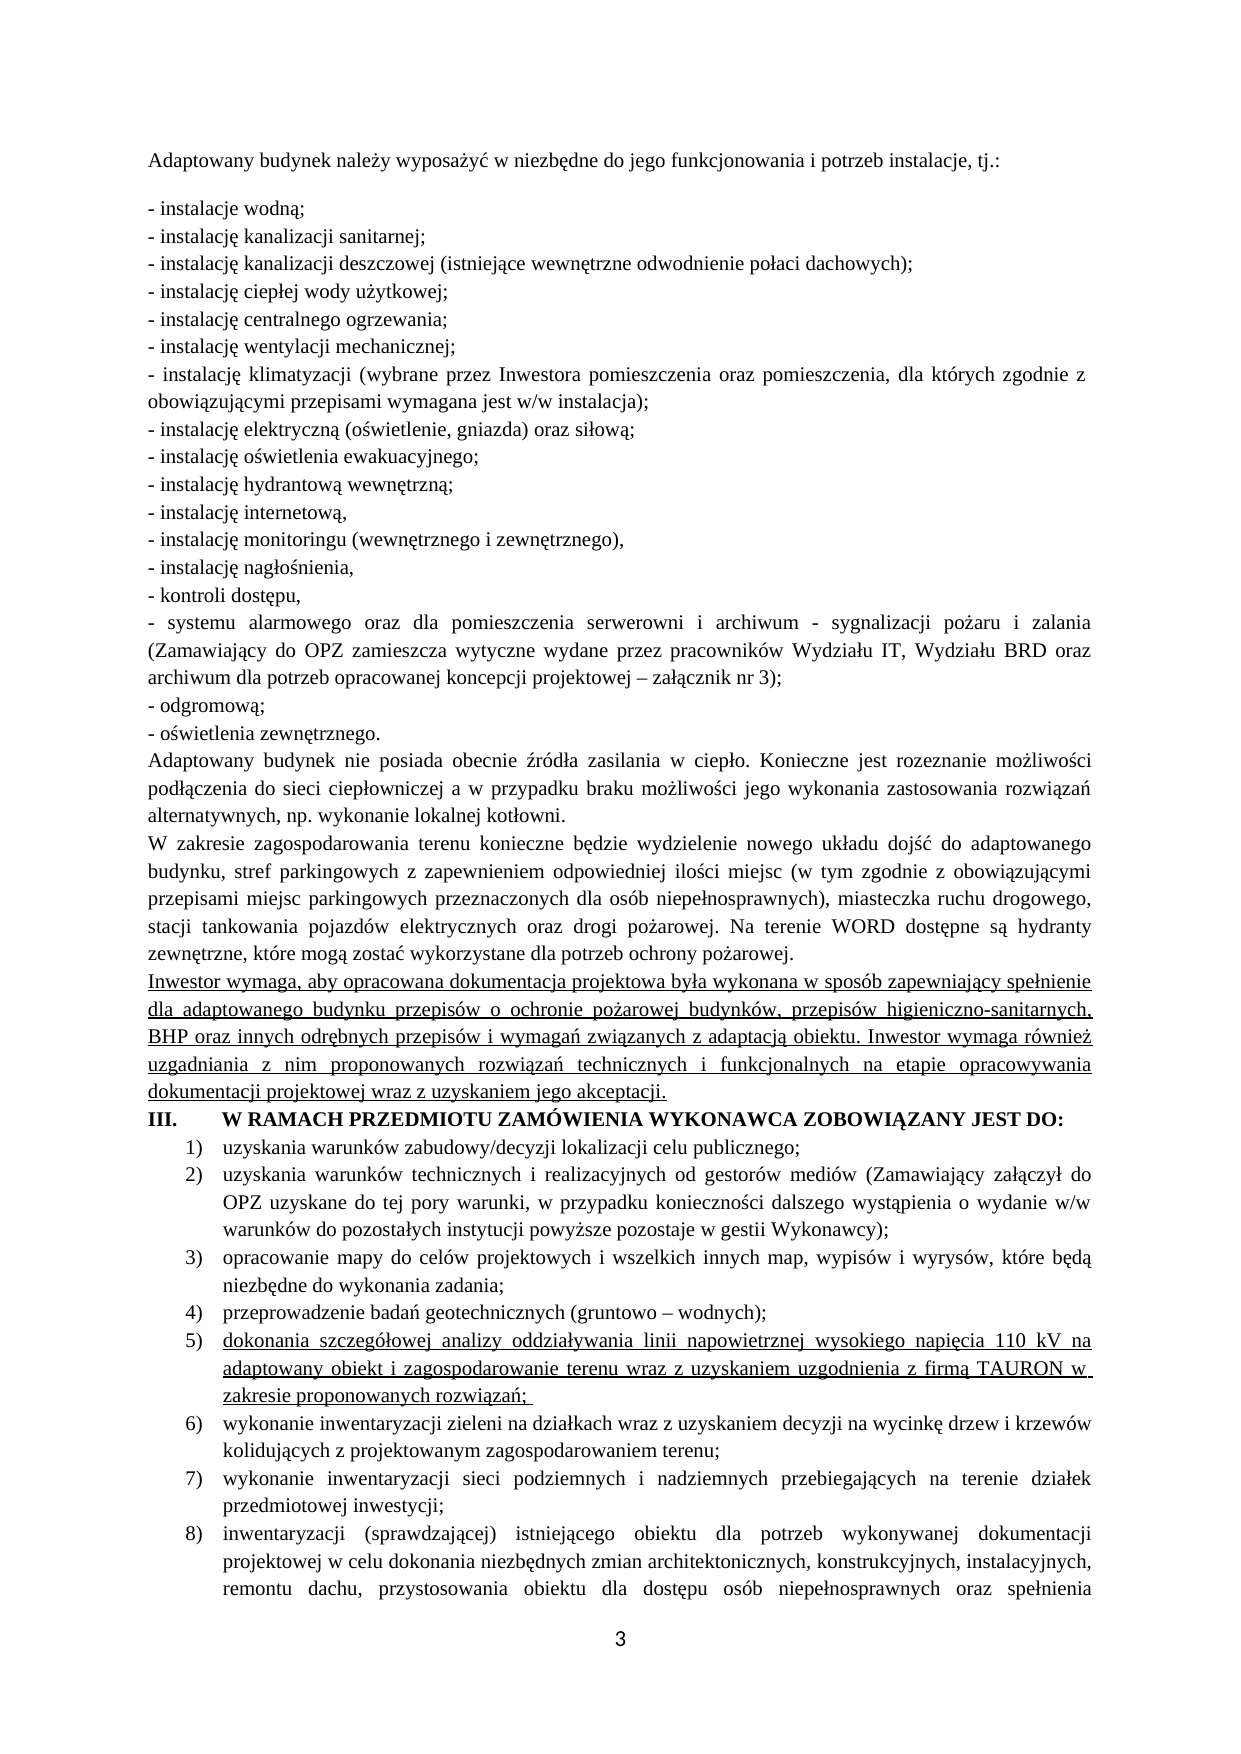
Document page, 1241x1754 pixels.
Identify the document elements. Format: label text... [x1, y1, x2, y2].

text - oświetlenia zewnętrznego. [148, 721, 1093, 744]
list uzyskania warunków technicznych i realizacyjnych od gestorów mediów (Zamawiający załączył do OPZ uzyskane do tej pory warunki, w przypadku konieczności dalszego wystąpienia o wydanie w/w warunków do pozostałych instytucji powyższe pozostaje w gestii Wykonawcy); [185, 1162, 1093, 1241]
text Adaptowany budynek należy wyposażyć w niezbędne do jego funkcjonowania i potrzeb instalacje, tj.: [148, 148, 1093, 172]
text Adaptowany budynek nie posiada obecnie źródła zasilania w ciepło. Konieczne jest rozeznanie możliwości podłączenia do sieci ciepłowniczej a w przypadku braku możliwości jego wykonania zastosowania rozwiązań alternatywnych, np. wykonanie lokalnej kotłowni. [148, 748, 1093, 827]
list wykonanie inwentaryzacji sieci podziemnych i nadziemnych przebiegających na terenie działek przedmiotowej inwestycji; [185, 1466, 1093, 1517]
text - odgromową; [148, 693, 1093, 717]
list przeprowadzenie badań geotechnicznych (gruntowo – wodnych); [185, 1300, 1093, 1324]
list uzyskania warunków zabudowy/decyzji lokalizacji celu publicznego; [185, 1134, 1093, 1159]
text Inwestor wymaga, aby opracowana dokumentacja projektowa była wykonana w sposób zapewniający spełnienie dla adaptowanego budynku przepisów o ochronie pożarowej budynków, przepisów higieniczno-sanitarnych, BHP oraz innych odrębnych przepisów i wymagań związanych z adaptacją obiektu. Inwestor wymaga również uzgadniania z nim proponowanych rozwiązań technicznych i funkcjonalnych na etapie opracowywania dokumentacji projektowej wraz z uzyskaniem jego akceptacji. [148, 1046, 1093, 1103]
text - instalację monitoringu (wewnętrznego i zewnętrznego), [148, 527, 1093, 551]
text - kontroli dostępu, [148, 582, 1093, 607]
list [185, 1521, 1093, 1600]
text - instalację kanalizacji deszczowej (istniejące wewnętrzne odwodnienie połaci dachowych); [148, 251, 1093, 275]
text - instalację wentylacji mechanicznej; [148, 334, 1093, 358]
text Inwestor wymaga, aby opracowana dokumentacja projektowa była wykonana w sposób zapewniający spełnienie dla adaptowanego budynku przepisów o ochronie pożarowej budynków, przepisów higieniczno-sanitarnych, BHP oraz innych odrębnych przepisów i wymagań związanych z adaptacją obiektu. Inwestor wymaga również uzgadniania z nim proponowanych rozwiązań technicznych i funkcjonalnych na etapie opracowywania dokumentacji projektowej wraz z uzyskaniem jego akceptacji. [148, 969, 1093, 1017]
text - instalację centralnego ogrzewania; [148, 306, 1093, 331]
list opracowanie mapy do celów projektowych i wszelkich innych map, wypisów i wyrysów, które będą niezbędne do wykonania zadania; [185, 1245, 1093, 1297]
text - instalację kanalizacji sanitarnej; [148, 224, 1093, 248]
text - instalację ciepłej wody użytkowej; [148, 279, 1093, 303]
list wykonanie inwentaryzacji zieleni na działkach wraz z uzyskaniem decyzji na wycinkę drzew i krzewów kolidujących z projektowanym zagospodarowaniem terenu; [185, 1411, 1093, 1462]
text - instalację hydrantową wewnętrzną; [148, 472, 1093, 496]
list dokonania szczegółowej analizy oddziaływania linii napowietrznej wysokiego napięcia 110 kV na adaptowany obiekt i zagospodarowanie terenu wraz z uzyskaniem uzgodnienia z firmą TAURON w zakresie proponowanych rozwiązań; [185, 1328, 1093, 1407]
text - instalację elektryczną (oświetlenie, gniazda) oraz siłową; [148, 417, 1093, 441]
text - instalacje wodną; [148, 196, 1093, 220]
list W RAMACH PRZEDMIOTU ZAMÓWIENIA WYKONAWCA ZOBOWIĄZANY JEST DO: [148, 1107, 1093, 1131]
text - instalację oświetlenia ewakuacyjnego; [148, 444, 1093, 468]
text W zakresie zagospodarowania terenu konieczne będzie wydzielenie nowego układu dojść do adaptowanego budynku, stref parkingowych z zapewnieniem odpowiedniej ilości miejsc (w tym zgodnie z obowiązującymi przepisami miejsc parkingowych przeznaczonych dla osób niepełnosprawnych), miasteczka ruchu drogowego, stacji tankowania pojazdów elektrycznych oraz drogi pożarowej. Na terenie WORD dostępne są hydranty zewnętrzne, które mogą zostać wykorzystane dla potrzeb ochrony pożarowej. [148, 831, 1093, 965]
text - systemu alarmowego oraz dla pomieszczenia serwerowni i archiwum - sygnalizacji pożaru i zalania (Zamawiający do OPZ zamieszcza wytyczne wydane przez pracowników Wydziału IT, Wydziału BRD oraz archiwum dla potrzeb opracowanej koncepcji projektowej – załącznik nr 3); [148, 610, 1093, 689]
text - instalację internetową, [148, 500, 1093, 524]
text - instalację klimatyzacji (wybrane przez Inwestora pomieszczenia oraz pomieszczenia, dla których zgodnie z obowiązującymi przepisami wymagana jest w/w instalacja); [148, 362, 1093, 413]
text - instalację nagłośnienia, [148, 555, 1093, 579]
